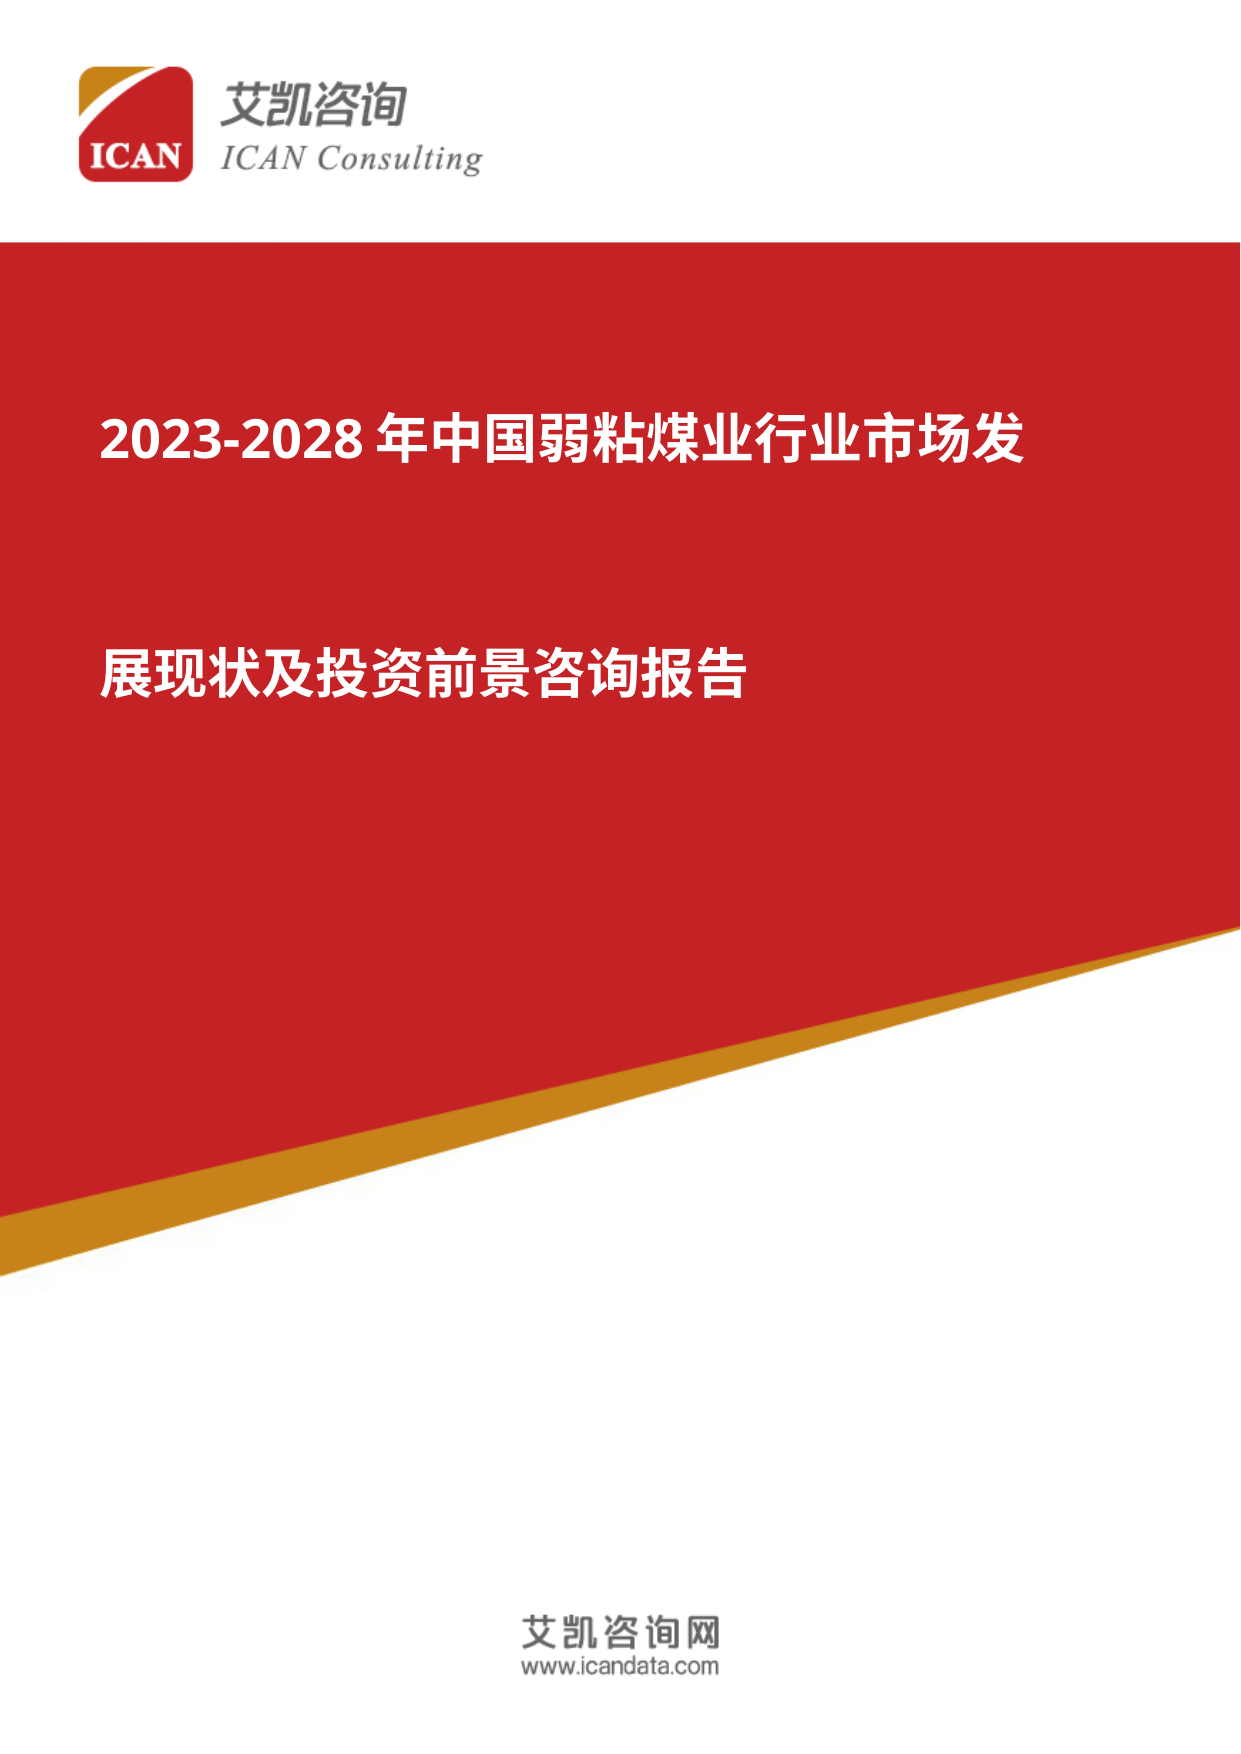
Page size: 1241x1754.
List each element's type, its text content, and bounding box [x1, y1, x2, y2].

subtitle 2023-2028年中国弱粘煤业行业市场发展现状及投资前景咨询报告 [99, 386, 1053, 718]
picture [0, 5, 1241, 1754]
